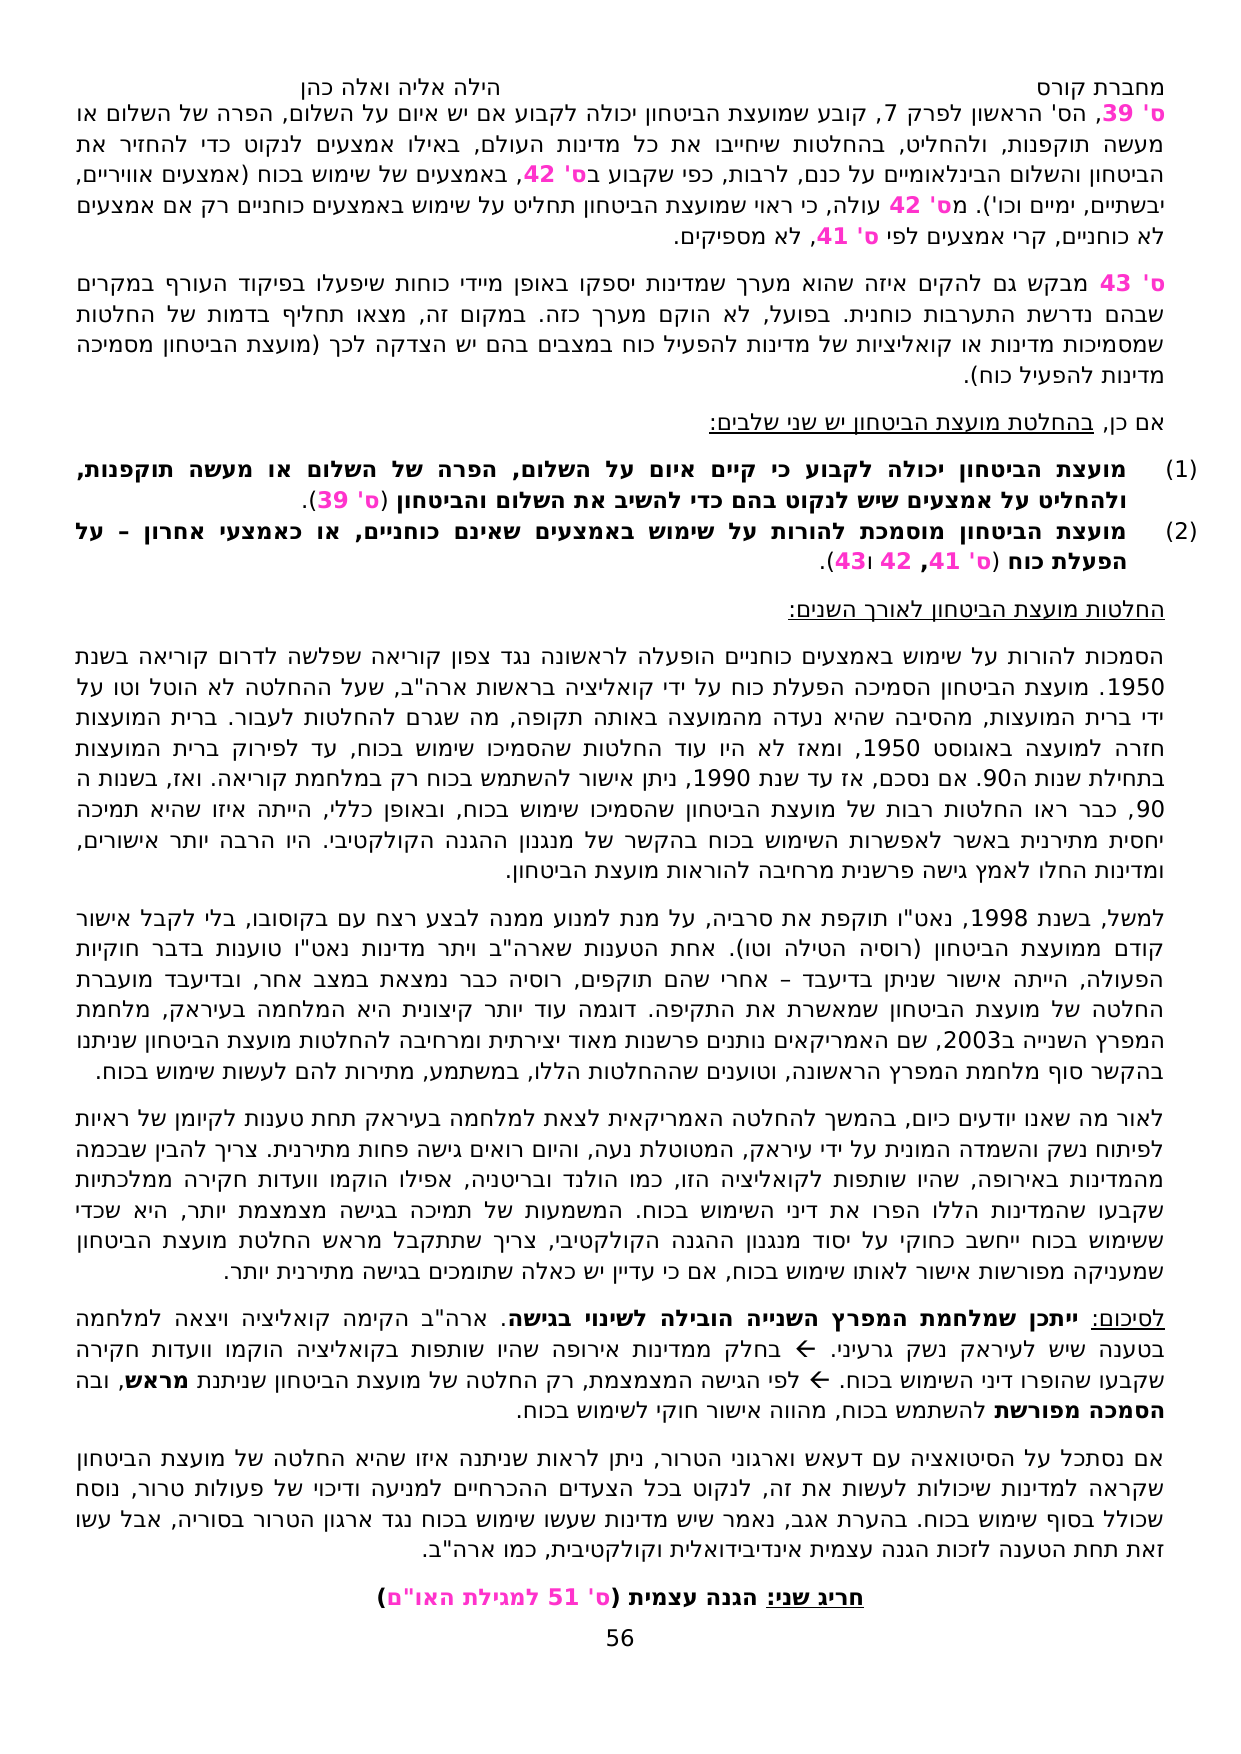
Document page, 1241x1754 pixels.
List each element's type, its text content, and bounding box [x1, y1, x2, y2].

text אם נסתכל על הסיטואציה עם דעאש וארגוני הטרור, ניתן לראות שניתנה איזו שהיא החלטה של מועצת הביטחון שקראה למדינות שיכולות לעשות את זה, לנקוט בכל הצעדים ההכרחיים למניעה ודיכוי של פעולות טרור, נוסח שכולל בסוף שימוש בכוח. בהערת אגב, נאמר שיש מדינות שעשו שימוש בכוח נגד ארגון הטרור בסוריה, אבל עשו זאת תחת הטענה לזכות הגנה עצמית אינדיבידואלית וקולקטיבית, כמו ארה"ב. [75, 1445, 1165, 1563]
text הסמכות להורות על שימוש באמצעים כוחניים הופעלה לראשונה נגד צפון קוריאה שפלשה לדרום קוריאה בשנת 1950. מועצת הביטחון הסמיכה הפעלת כוח על ידי קואליציה בראשות ארה"ב, שעל ההחלטה לא הוטל וטו על ידי ברית המועצות, מהסיבה שהיא נעדה מהמועצה באותה תקופה, מה שגרם להחלטות לעבור. ברית המועצות חזרה למועצה באוגוסט 1950, ומאז לא היו עוד החלטות שהסמיכו שימוש בכוח, עד לפירוק ברית המועצות בתחילת שנות ה90. אם נסכם, אז עד שנת 1990, ניתן אישור להשתמש בכוח רק במלחמת קוריאה. ואז, בשנות ה90, כבר ראו החלטות רבות של מועצת הביטחון שהסמיכו שימוש בכוח, ובאופן כללי, הייתה איזו שהיא תמיכה יחסית מתירנית באשר לאפשרות השימוש בכוח בהקשר של מנגנון ההגנה הקולקטיבי. היו הרבה יותר אישורים, ומדינות החלו לאמץ גישה פרשנית מרחיבה להוראות מועצת הביטחון. [75, 643, 1165, 884]
text החלטות מועצת הביטחון לאורך השנים: [75, 596, 1165, 622]
text חריג שני: הגנה עצמית (ס' 51 למגילת האו"ם) [75, 1584, 1165, 1611]
list מועצת הביטחון יכולה לקבוע כי קיים איום על השלום, הפרה של השלום או מעשה תוקפנות, ולהחליט על אמצעים שיש לנקוט בהם כדי להשיב את השלום והביטחון (ס' 39). [75, 457, 1165, 514]
text לסיכום: ייתכן שמלחמת המפרץ השנייה הובילה לשינוי בגישה. ארה"ב הקימה קואליציה ויצאה למלחמה בטענה שיש לעיראק נשק גרעיני. בחלק ממדינות אירופה שהיו שותפות בקואליציה הוקמו וועדות חקירה שקבעו שהופרו דיני השימוש בכוח. לפי הגישה המצמצמת, רק החלטה של מועצת הביטחון שניתנת מראש, ובה הסמכה מפורשת להשתמש בכוח, מהווה אישור חוקי לשימוש בכוח. [75, 1306, 1165, 1424]
list מועצת הביטחון מוסמכת להורות על שימוש באמצעים שאינם כוחניים, או כאמצעי אחרון – על הפעלת כוח (ס' 41, 42 ו43). [75, 518, 1165, 575]
text ס' 43 מבקש גם להקים איזה שהוא מערך שמדינות יספקו באופן מיידי כוחות שיפעלו בפיקוד העורף במקרים שבהם נדרשת התערבות כוחנית. בפועל, לא הוקם מערך כזה. במקום זה, מצאו תחליף בדמות של החלטות שמסמיכות מדינות או קואליציות של מדינות להפעיל כוח במצבים בהם יש הצדקה לכך (מועצת הביטחון מסמיכה מדינות להפעיל כוח). [75, 270, 1165, 389]
text ס' 39, הס' הראשון לפרק 7, קובע שמועצת הביטחון יכולה לקבוע אם יש איום על השלום, הפרה של השלום או מעשה תוקפנות, ולהחליט, בהחלטות שיחייבו את כל מדינות העולם, באילו אמצעים לנקוט כדי להחזיר את הביטחון והשלום הבינלאומיים על כנם, לרבות, כפי שקבוע בס' 42, באמצעים של שימוש בכוח (אמצעים אוויריים, יבשתיים, ימיים וכו'). מס' 42 עולה, כי ראוי שמועצת הביטחון תחליט על שימוש באמצעים כוחניים רק אם אמצעים לא כוחניים, קרי אמצעים לפי ס' 41, לא מספיקים. [75, 100, 1165, 249]
text לאור מה שאנו יודעים כיום, בהמשך להחלטה האמריקאית לצאת למלחמה בעיראק תחת טענות לקיומן של ראיות לפיתוח נשק והשמדה המונית על ידי עיראק, המטוטלת נעה, והיום רואים גישה פחות מתירנית. צריך להבין שבכמה מהמדינות באירופה, שהיו שותפות לקואליציה הזו, כמו הולנד ובריטניה, אפילו הוקמו וועדות חקירה ממלכתיות שקבעו שהמדינות הללו הפרו את דיני השימוש בכוח. המשמעות של תמיכה בגישה מצמצמת יותר, היא שכדי ששימוש בכוח ייחשב כחוקי על יסוד מנגנון ההגנה הקולקטיבי, צריך שתתקבל מראש החלטת מועצת הביטחון שמעניקה מפורשות אישור לאותו שימוש בכוח, אם כי עדיין יש כאלה שתומכים בגישה מתירנית יותר. [75, 1105, 1165, 1285]
text אם כן, בהחלטת מועצת הביטחון יש שני שלבים: [75, 409, 1165, 436]
text למשל, בשנת 1998, נאט"ו תוקפת את סרביה, על מנת למנוע ממנה לבצע רצח עם בקוסובו, בלי לקבל אישור קודם ממועצת הביטחון (רוסיה הטילה וטו). אחת הטענות שארה"ב ויתר מדינות נאט"ו טוענות בדבר חוקיות הפעולה, הייתה אישור שניתן בדיעבד – אחרי שהם תוקפים, רוסיה כבר נמצאת במצב אחר, ובדיעבד מועברת החלטה של מועצת הביטחון שמאשרת את התקיפה. דוגמה עוד יותר קיצונית היא המלחמה בעיראק, מלחמת המפרץ השנייה ב2003, שם האמריקאים נותנים פרשנות מאוד יצירתית ומרחיבה להחלטות מועצת הביטחון שניתנו בהקשר סוף מלחמת המפרץ הראשונה, וטוענים שההחלטות הללו, במשתמע, מתירות להם לעשות שימוש בכוח. [75, 905, 1165, 1084]
